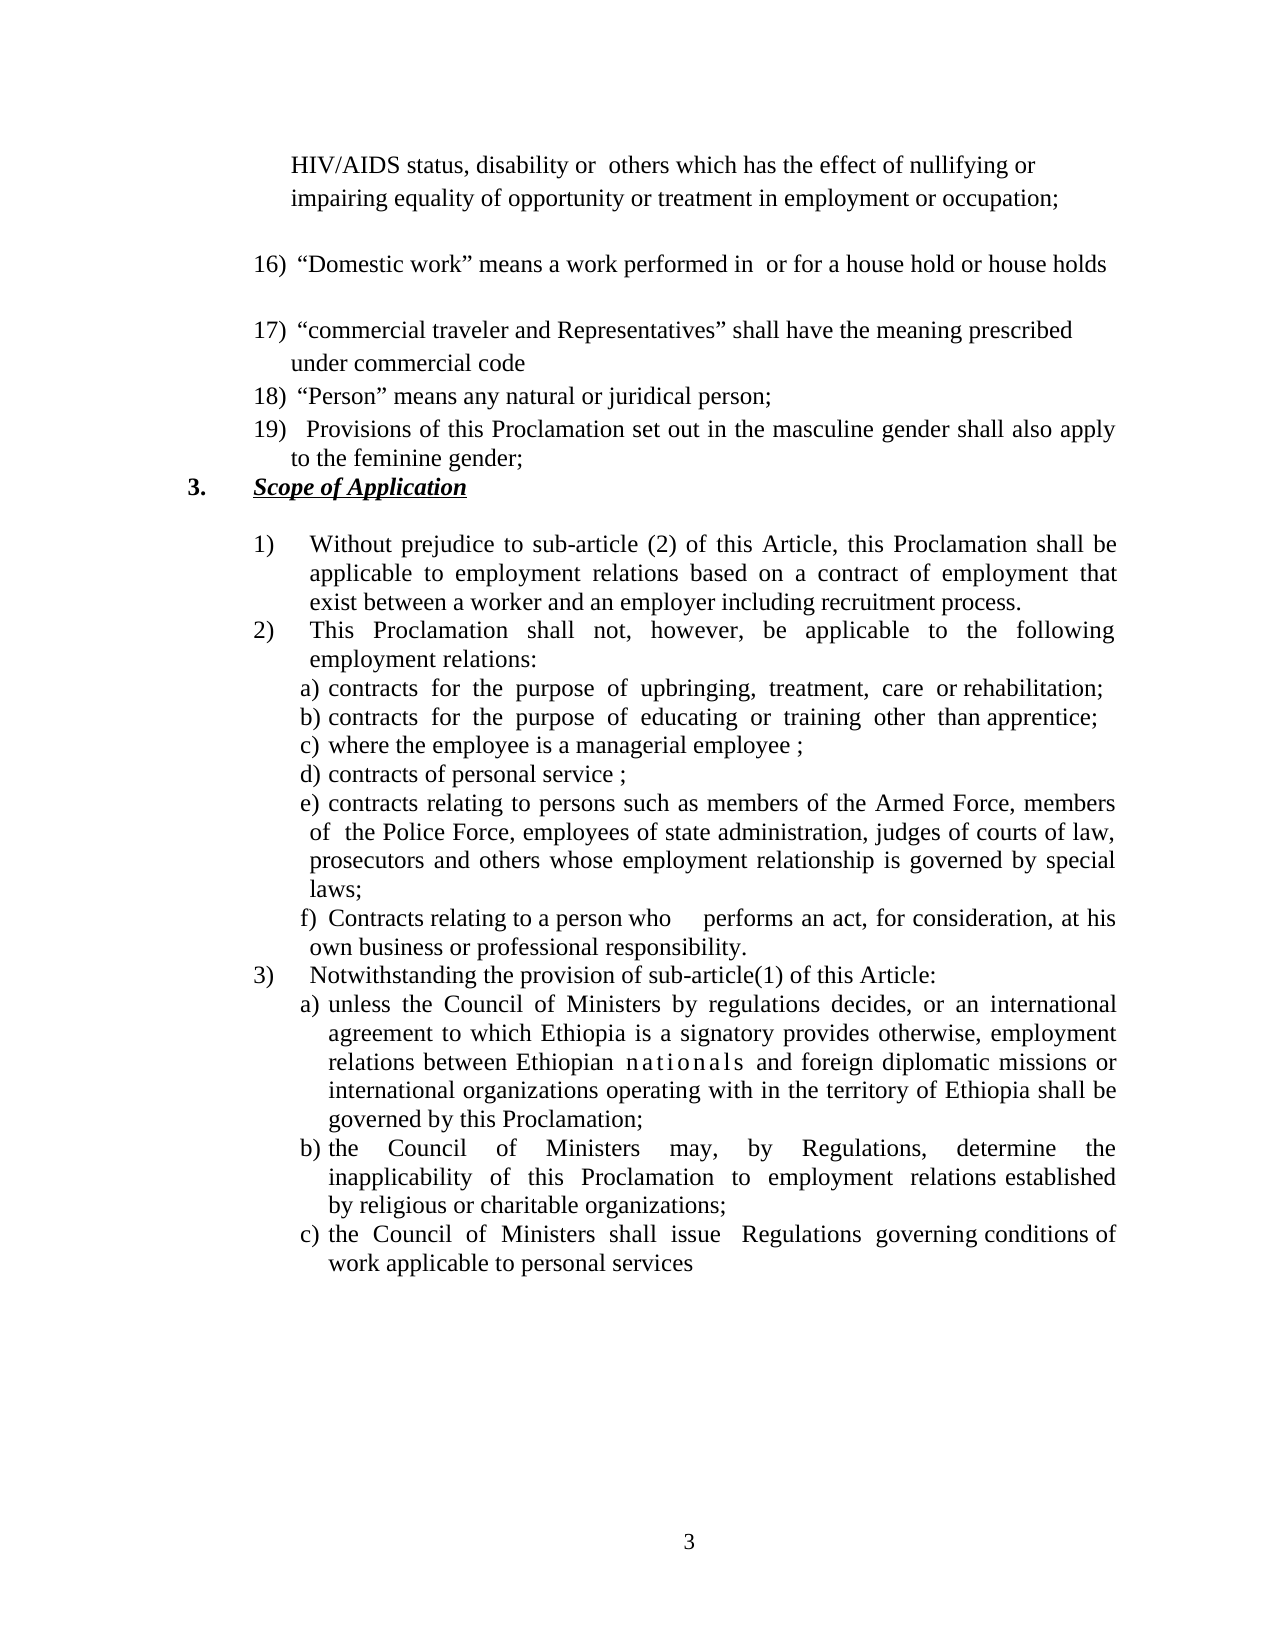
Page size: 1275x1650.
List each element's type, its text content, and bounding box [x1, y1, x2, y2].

list the Council of Ministers may, by Regulations, determine the inapplicability of this Proclamation to employment relations established by religious or charitable organizations; [300, 1133, 1117, 1219]
list “Person” means any natural or juridical person; [253, 381, 1117, 410]
list Scope of Application [187, 472, 1125, 500]
list Provisions of this Proclamation set out in the masculine gender shall also apply to the feminine gender; [253, 414, 1117, 472]
list the Council of Ministers shall issue Regulations governing conditions of work applicable to personal services [300, 1219, 1117, 1277]
list contracts relating to persons such as members of the Armed Force, members of the Police Force, employees of state administration, judges of courts of law, prosecutors and others whose employment relationship is governed by special laws; [300, 788, 1117, 903]
list Notwithstanding the provision of sub-article(1) of this Article: [253, 960, 1125, 989]
list “Domestic work” means a work performed in or for a house hold or house holds [253, 249, 1125, 278]
list This Proclamation shall not, however, be applicable to the following employment relations: [253, 615, 1117, 673]
list unless the Council of Ministers by regulations decides, or an international agreement to which Ethiopia is a signatory provides otherwise, employment relations between Ethiopian nationals and foreign diplomatic missions or international organizations operating with in the territory of Ethiopia shall be governed by this Proclamation; [300, 989, 1117, 1133]
list Without prejudice to sub-article (2) of this Article, this Proclamation shall be applicable to employment relations based on a contract of employment that exist between a worker and an employer including recruitment process. [253, 529, 1117, 615]
list “commercial traveler and Representatives” shall have the meaning prescribed under commercial code [253, 315, 1125, 377]
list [253, 150, 1125, 212]
list contracts for the purpose of educating or training other than apprentice; [300, 702, 1117, 730]
list contracts for the purpose of upbringing, treatment, care or rehabilitation; [300, 673, 1117, 702]
list where the employee is a managerial employee ; [300, 730, 1117, 759]
list Contracts relating to a person who performs an act, for consideration, at his own business or professional responsibility. [300, 903, 1117, 960]
list contracts of personal service ; [300, 759, 1117, 788]
